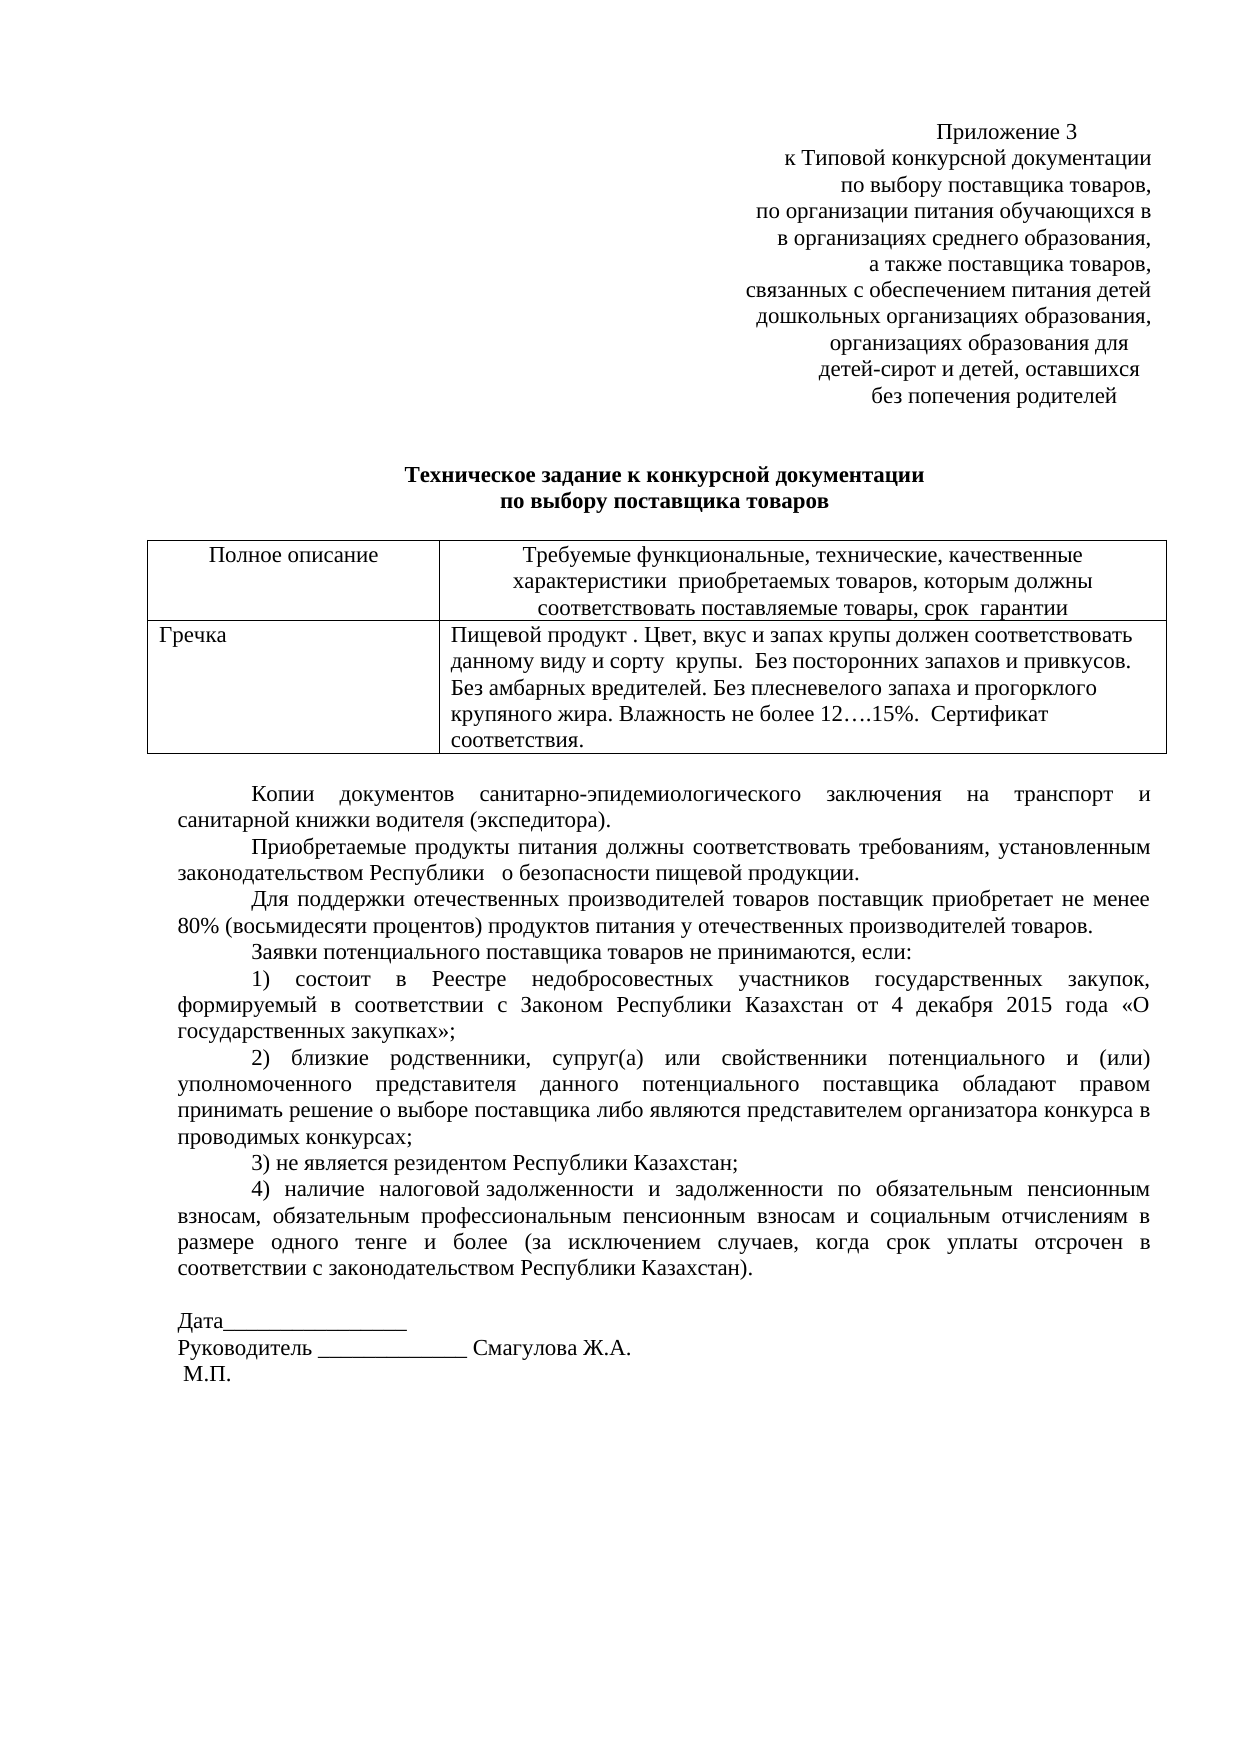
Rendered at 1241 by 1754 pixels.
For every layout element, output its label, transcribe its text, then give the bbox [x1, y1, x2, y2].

text Копии документов санитарно-эпидемиологического заключения на транспорт и санитарной книжки водителя (экспедитора). [177, 780, 1152, 833]
text Техническое задание к конкурсной документации [177, 461, 1152, 487]
text 2) близкие родственники, супруг(а) или свойственники потенциального и (или) уполномоченного представителя данного потенциального поставщика обладают правом принимать решение о выборе поставщика либо являются представителем организатора конкурса в проводимых конкурсах; [177, 1044, 1152, 1149]
text Приложение 3 к Типовой конкурсной документации по выбору поставщика товаров, [177, 118, 1152, 197]
text Приобретаемые продукты питания должны соответствовать требованиям, установленным законодательством Республики о безопасности пищевой продукции. [177, 833, 1152, 886]
text связанных с обеспечением питания детей [177, 276, 1152, 303]
table_header Полное описание [148, 541, 439, 620]
text 3) не является резидентом Республики Казахстан; [177, 1149, 1152, 1175]
text 4) наличие налоговой задолженности и задолженности по обязательным пенсионным взносам, обязательным профессиональным пенсионным взносам и социальным отчислениям в размере одного тенге и более (за исключением случаев, когда срок уплаты отсрочен в соответствии с законодательством Республики Казахстан). [177, 1175, 1152, 1281]
table_header Требуемые функциональные, технические, качественные характеристики приобретаемых товаров, которым должны соответствовать поставляемые товары, срок гарантии [440, 541, 1166, 620]
table_cell Пищевой продукт . Цвет, вкус и запах крупы должен соответствовать данному виду и сорту крупы. Без посторонних запахов и привкусов. Без амбарных вредителей. Без плесневелого запаха и прогорклого крупяного жира. Влажность не более 12….15%. Сертификат соответствия. [440, 621, 1166, 753]
text в организациях среднего образования, [177, 223, 1152, 250]
text Руководитель _____________ Смагулова Ж.А. [177, 1333, 1152, 1360]
text Дата________________ [177, 1307, 1152, 1333]
text 1) состоит в Реестре недобросовестных участников государственных закупок, формируемый в соответствии с Законом Республики Казахстан от 4 декабря 2015 года «О государственных закупках»; [177, 964, 1152, 1044]
text дошкольных организациях образования, организациях образования для детей-сирот и детей, оставшихся без попечения родителей [177, 303, 1152, 408]
text по выбору поставщика товаров [177, 487, 1152, 513]
text а также поставщика товаров, [177, 250, 1152, 276]
text по организации питания обучающихся в [177, 197, 1152, 223]
text Для поддержки отечественных производителей товаров поставщик приобретает не менее 80% (восьмидесяти процентов) продуктов питания у отечественных производителей товаров. [177, 886, 1152, 938]
table_cell Гречка [148, 621, 439, 753]
text М.П. [177, 1360, 1152, 1386]
text Заявки потенциального поставщика товаров не принимаются, если: [177, 938, 1152, 964]
